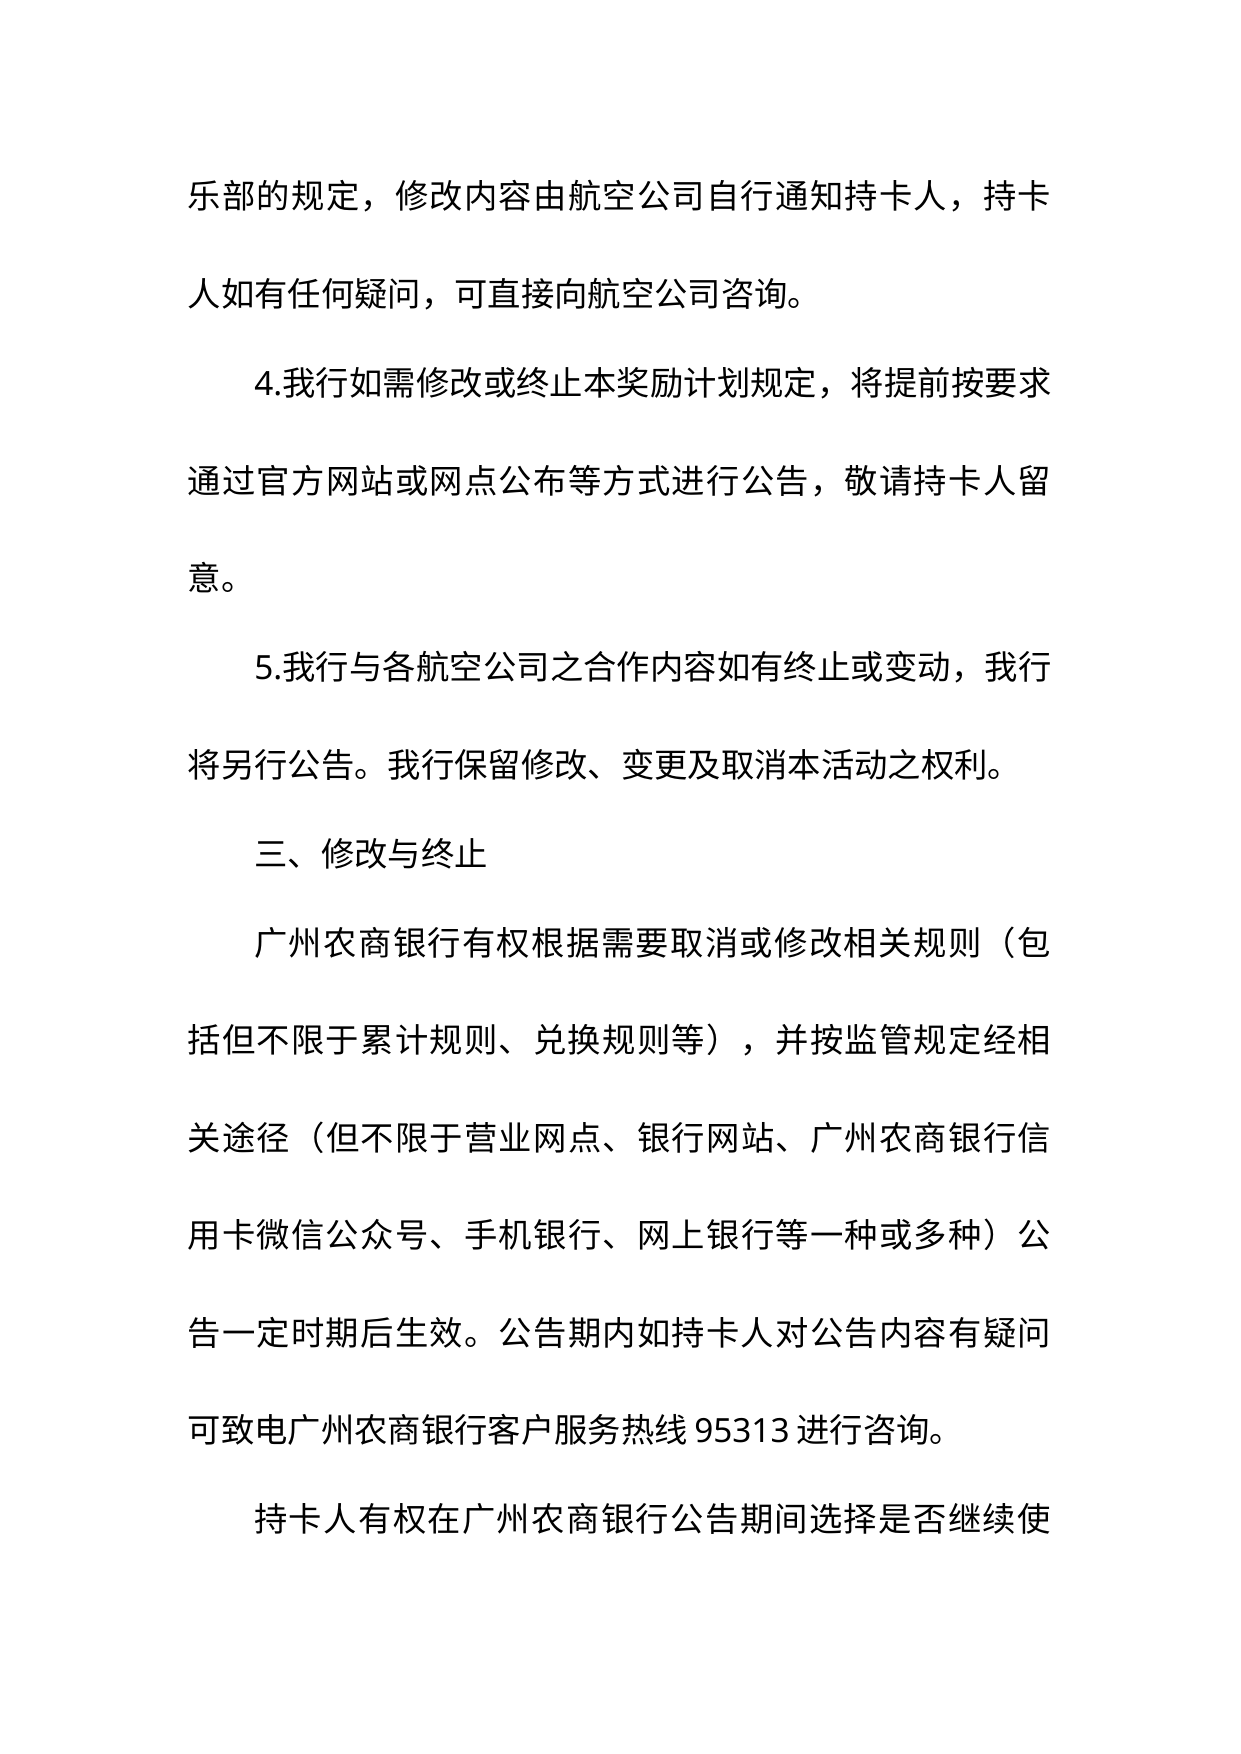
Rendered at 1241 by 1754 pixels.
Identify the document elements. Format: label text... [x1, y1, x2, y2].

text 三、修改与终止 [187, 819, 1053, 884]
text 5.我行与各航空公司之合作内容如有终止或变动，我行将另行公告。我行保留修改、变更及取消本活动之权利。 [187, 633, 1053, 795]
text 广州农商银行有权根据需要取消或修改相关规则（包括但不限于累计规则、兑换规则等），并按监管规定经相关途径（但不限于营业网点、银行网站、广州农商银行信用卡微信公众号、手机银行、网上银行等一种或多种）公告一定时期后生效。公告期内如持卡人对公告内容有疑问，可致电广州农商银行客户服务热线95313进行咨询。 [187, 908, 1053, 1461]
text 4.我行如需修改或终止本奖励计划规定，将提前按要求通过官方网站或网点公布等方式进行公告，敬请持卡人留意。 [187, 348, 1053, 608]
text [187, 162, 1053, 324]
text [187, 1485, 1053, 1550]
